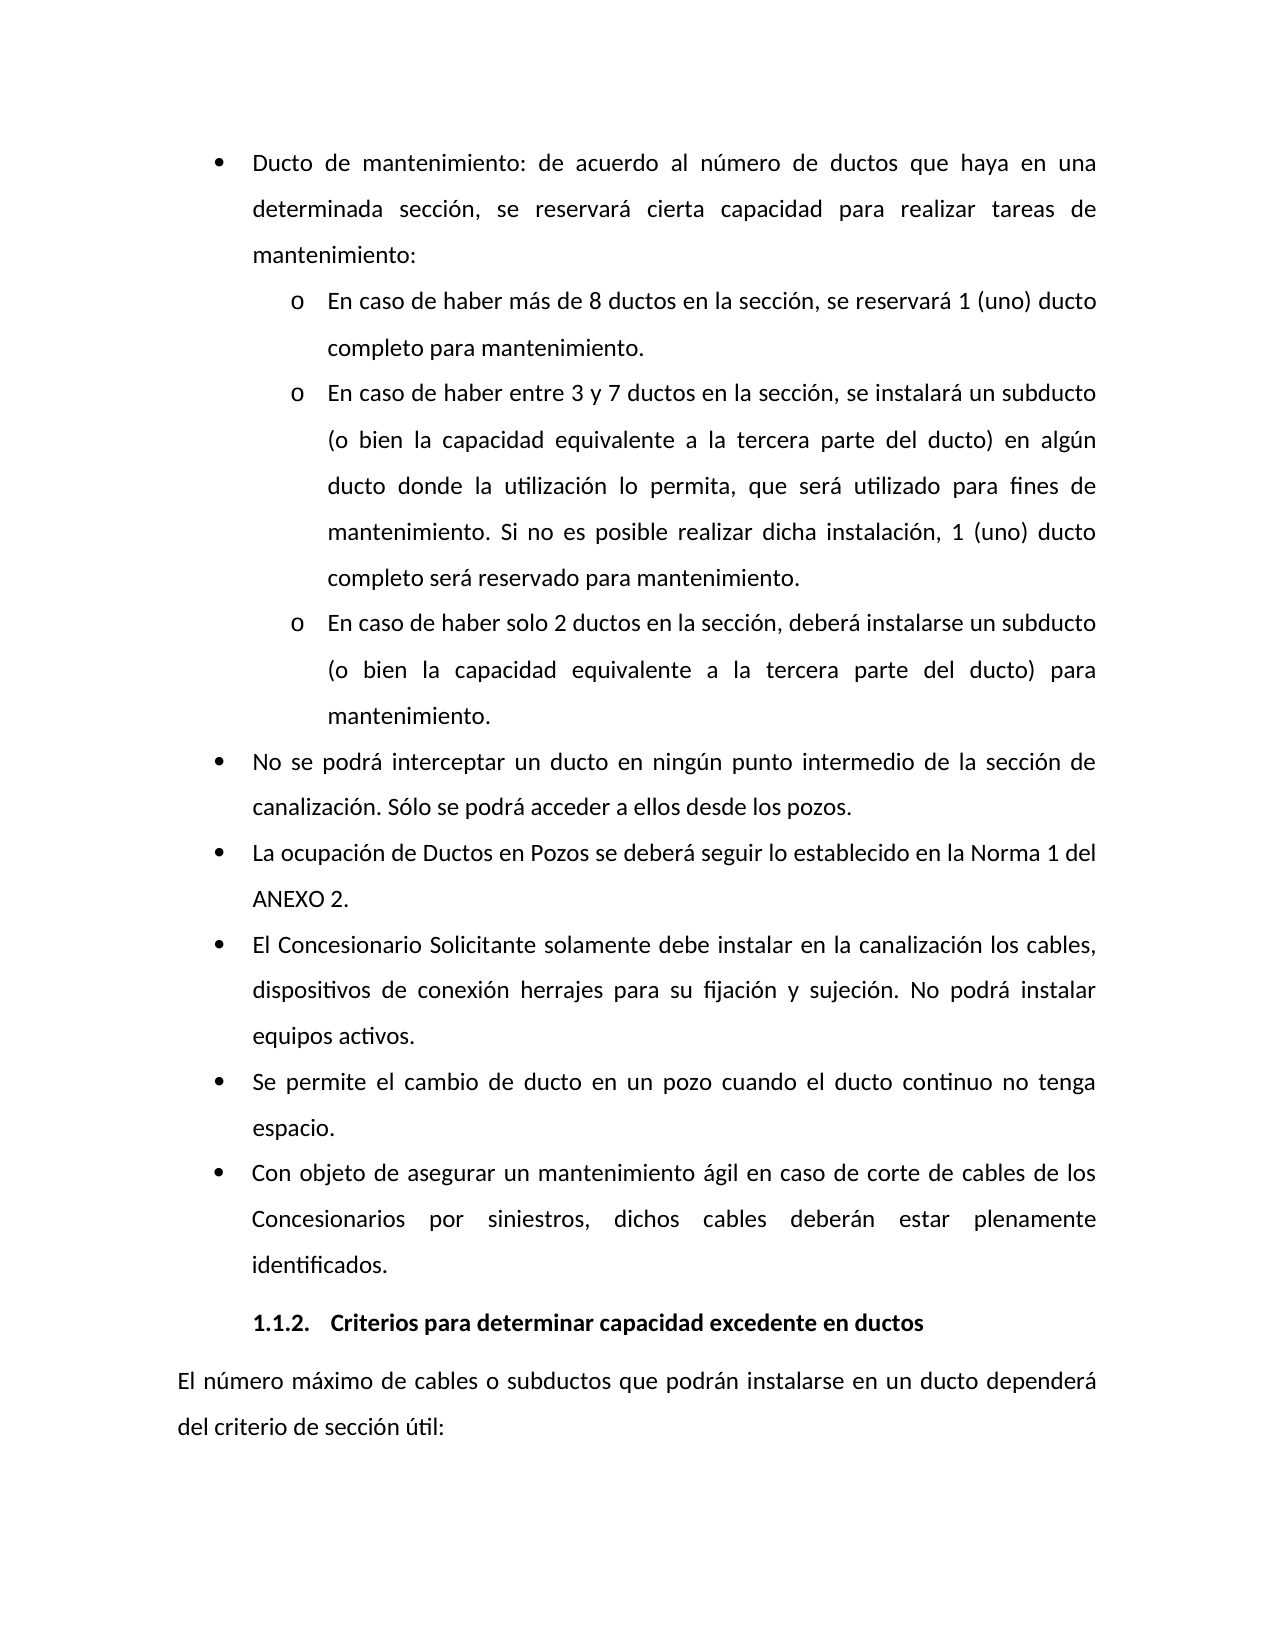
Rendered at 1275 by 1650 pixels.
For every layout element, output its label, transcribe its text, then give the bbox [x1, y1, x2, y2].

list El Concesionario Solicitante solamente debe instalar en la canalización los cables, dispositivos de conexión herrajes para su fijación y sujeción. No podrá instalar equipos activos. [215, 929, 1098, 1051]
list No se podrá interceptar un ducto en ningún punto intermedio de la sección de canalización. Sólo se podrá acceder a ellos desde los pozos. [215, 746, 1098, 822]
list En caso de haber entre 3 y 7 ductos en la sección, se instalará un subducto (o bien la capacidad equivalente a la tercera parte del ducto) en algún ducto donde la utilización lo permita, que será utilizado para fines de mantenimiento. Si no es posible realizar dicha instalación, 1 (uno) ducto completo será reservado para mantenimiento. [290, 377, 1098, 592]
text El número máximo de cables o subductos que podrán instalarse en un ducto dependerá del criterio de sección útil: [177, 1365, 1098, 1442]
list En caso de haber solo 2 ductos en la sección, deberá instalarse un subducto (o bien la capacidad equivalente a la tercera parte del ducto) para mantenimiento. [290, 607, 1098, 731]
list Con objeto de asegurar un mantenimiento ágil en caso de corte de cables de los Concesionarios por siniestros, dichos cables deberán estar plenamente identificados. [214, 1157, 1098, 1279]
list Criterios para determinar capacidad excedente en ductos [252, 1307, 1098, 1338]
list Se permite el cambio de ducto en un pozo cuando el ducto continuo no tenga espacio. [215, 1066, 1098, 1142]
list Ducto de mantenimiento: de acuerdo al número de ductos que haya en una determinada sección, se reservará cierta capacidad para realizar tareas de mantenimiento: [215, 148, 1098, 269]
list La ocupación de Ductos en Pozos se deberá seguir lo establecido en la Norma 1 del ANEXO 2. [215, 837, 1098, 913]
list En caso de haber más de 8 ductos en la sección, se reservará 1 (uno) ducto completo para mantenimiento. [290, 285, 1098, 362]
